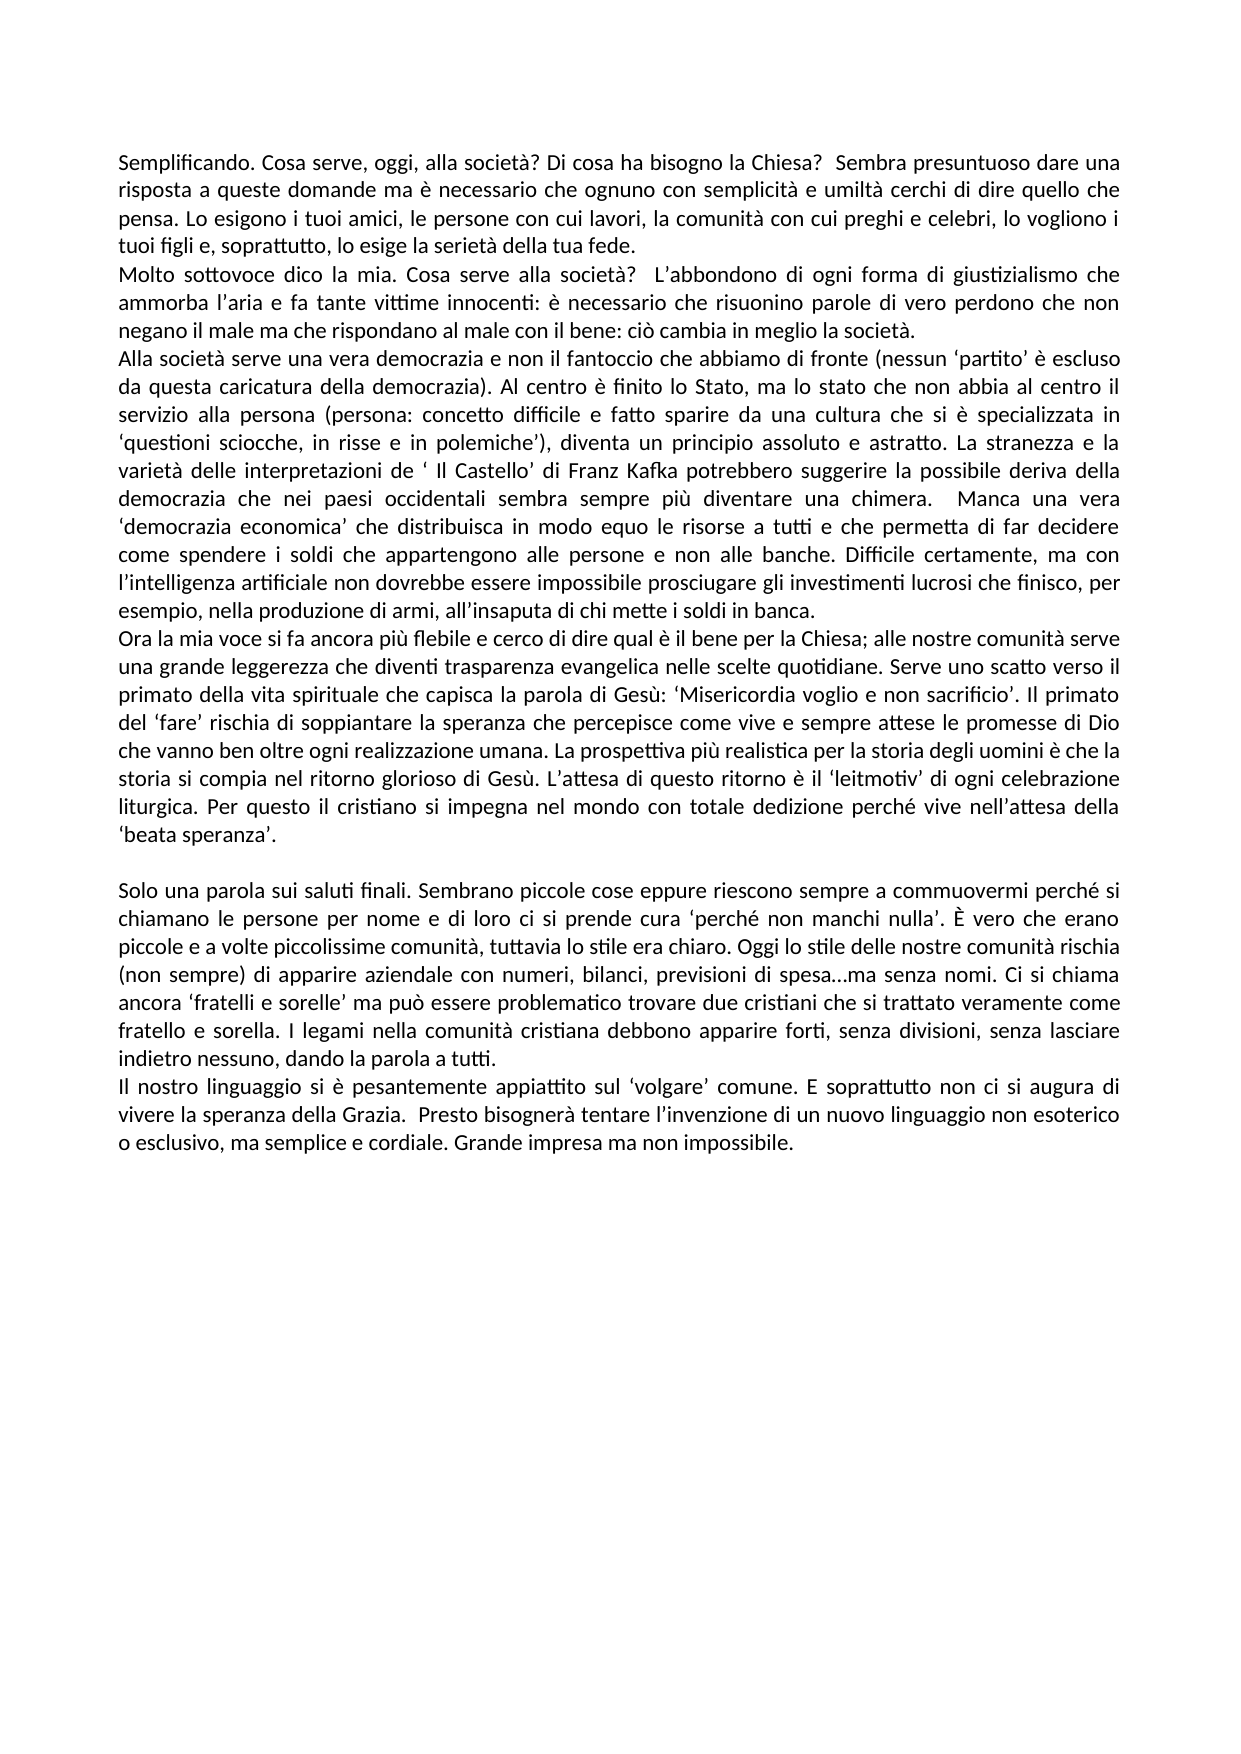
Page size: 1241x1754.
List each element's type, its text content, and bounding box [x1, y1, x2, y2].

text Solo una parola sui saluti finali. Sembrano piccole cose eppure riescono sempre a commuovermi perché si chiamano le persone per nome e di loro ci si prende cura ‘perché non manchi nulla’. È vero che erano piccole e a volte piccolissime comunità, tuttavia lo stile era chiaro. Oggi lo stile delle nostre comunità rischia (non sempre) di apparire aziendale con numeri, bilanci, previsioni di spesa…ma senza nomi. Ci si chiama ancora ‘fratelli e sorelle’ ma può essere problematico trovare due cristiani che si trattato veramente come fratello e sorella. I legami nella comunità cristiana debbono apparire forti, senza divisioni, senza lasciare indietro nessuno, dando la parola a tutti. [118, 876, 1122, 1072]
text Molto sottovoce dico la mia. Cosa serve alla società? L’abbondono di ogni forma di giustizialismo che ammorba l’aria e fa tante vittime innocenti: è necessario che risuonino parole di vero perdono che non negano il male ma che rispondano al male con il bene: ciò cambia in meglio la società. [118, 260, 1122, 344]
text Ora la mia voce si fa ancora più flebile e cerco di dire qual è il bene per la Chiesa; alle nostre comunità serve una grande leggerezza che diventi trasparenza evangelica nelle scelte quotidiane. Serve uno scatto verso il primato della vita spirituale che capisca la parola di Gesù: ‘Misericordia voglio e non sacrificio’. Il primato del ‘fare’ rischia di soppiantare la speranza che percepisce come vive e sempre attese le promesse di Dio che vanno ben oltre ogni realizzazione umana. La prospettiva più realistica per la storia degli uomini è che la storia si compia nel ritorno glorioso di Gesù. L’attesa di questo ritorno è il ‘leitmotiv’ di ogni celebrazione liturgica. Per questo il cristiano si impegna nel mondo con totale dedizione perché vive nell’attesa della ‘beata speranza’. [118, 624, 1122, 848]
text Semplificando. Cosa serve, oggi, alla società? Di cosa ha bisogno la Chiesa? Sembra presuntuoso dare una risposta a queste domande ma è necessario che ognuno con semplicità e umiltà cerchi di dire quello che pensa. Lo esigono i tuoi amici, le persone con cui lavori, la comunità con cui preghi e celebri, lo vogliono i tuoi figli e, soprattutto, lo esige la serietà della tua fede. [118, 148, 1122, 260]
text Il nostro linguaggio si è pesantemente appiattito sul ‘volgare’ comune. E soprattutto non ci si augura di vivere la speranza della Grazia. Presto bisognerà tentare l’invenzione di un nuovo linguaggio non esoterico o esclusivo, ma semplice e cordiale. Grande impresa ma non impossibile. [118, 1072, 1122, 1156]
text Alla società serve una vera democrazia e non il fantoccio che abbiamo di fronte (nessun ‘partito’ è escluso da questa caricatura della democrazia). Al centro è finito lo Stato, ma lo stato che non abbia al centro il servizio alla persona (persona: concetto difficile e fatto sparire da una cultura che si è specializzata in ‘questioni sciocche, in risse e in polemiche’), diventa un principio assoluto e astratto. La stranezza e la varietà delle interpretazioni de ‘ Il Castello’ di Franz Kafka potrebbero suggerire la possibile deriva della democrazia che nei paesi occidentali sembra sempre più diventare una chimera. Manca una vera ‘democrazia economica’ che distribuisca in modo equo le risorse a tutti e che permetta di far decidere come spendere i soldi che appartengono alle persone e non alle banche. Difficile certamente, ma con l’intelligenza artificiale non dovrebbe essere impossibile prosciugare gli investimenti lucrosi che finisco, per esempio, nella produzione di armi, all’insaputa di chi mette i soldi in banca. [118, 344, 1122, 624]
